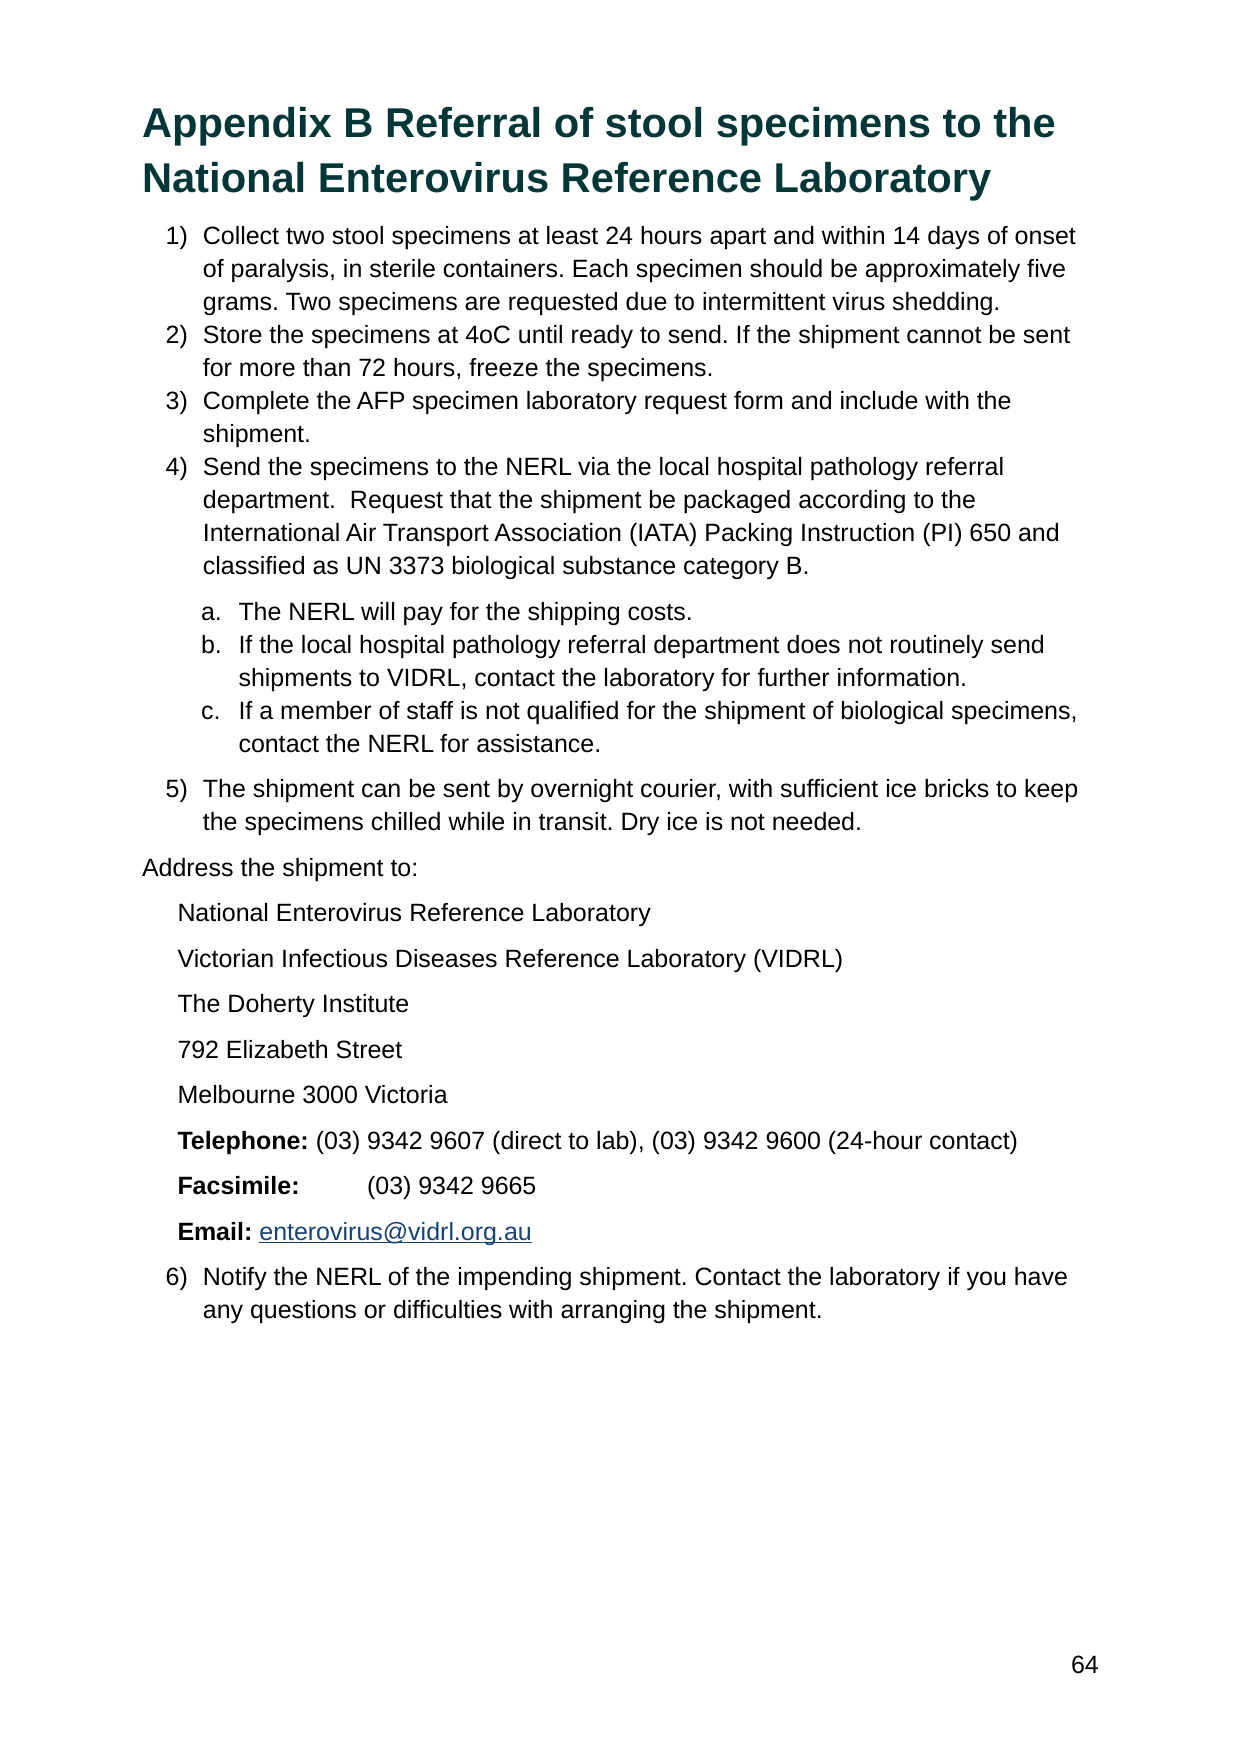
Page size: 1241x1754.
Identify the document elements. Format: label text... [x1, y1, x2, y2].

list Complete the AFP specimen laboratory request form and include with the shipment. [165, 386, 1098, 448]
list Store the specimens at 4oC until ready to send. If the shipment cannot be sent for more than 72 hours, freeze the specimens. [165, 320, 1098, 382]
text Facsimile: (03) 9342 9665 [177, 1171, 1098, 1200]
text Melbourne 3000 Victoria [177, 1080, 1098, 1109]
text The Doherty Institute [177, 989, 1098, 1018]
text Email: enterovirus@vidrl.org.au [177, 1217, 1098, 1246]
list If the local hospital pathology referral department does not routinely send shipments to VIDRL, contact the laboratory for further information. [201, 629, 1098, 691]
text National Enterovirus Reference Laboratory [177, 898, 1098, 927]
text 792 Elizabeth Street [177, 1035, 1098, 1063]
list The NERL will pay for the shipping costs. [201, 597, 1098, 625]
list Collect two stool specimens at least 24 hours apart and within 14 days of onset of paralysis, in sterile containers. Each specimen should be approximately five grams. Two specimens are requested due to intermittent virus shedding. [165, 221, 1098, 316]
list Send the specimens to the NERL via the local hospital pathology referral department. Request that the shipment be packaged according to the International Air Transport Association (IATA) Packing Instruction (PI) 650 and classified as UN 3373 biological substance category B. [165, 452, 1098, 580]
list If a member of staff is not qualified for the shipment of biological specimens, contact the NERL for assistance. [201, 696, 1098, 757]
text Address the shipment to: [142, 853, 1098, 881]
text Victorian Infectious Diseases Reference Laboratory (VIDRL) [177, 944, 1098, 972]
subtitle Appendix B Referral of stool specimens to the National Enterovirus Reference Laboratory [142, 98, 1098, 201]
text Telephone: (03) 9342 9607 (direct to lab), (03) 9342 9600 (24-hour contact) [177, 1126, 1098, 1154]
list The shipment can be sent by overnight courier, with sufficient ice bricks to keep the specimens chilled while in transit. Dry ice is not needed. [165, 774, 1098, 836]
list Notify the NERL of the impending shipment. Contact the laboratory if you have any questions or difficulties with arranging the shipment. [165, 1262, 1098, 1324]
